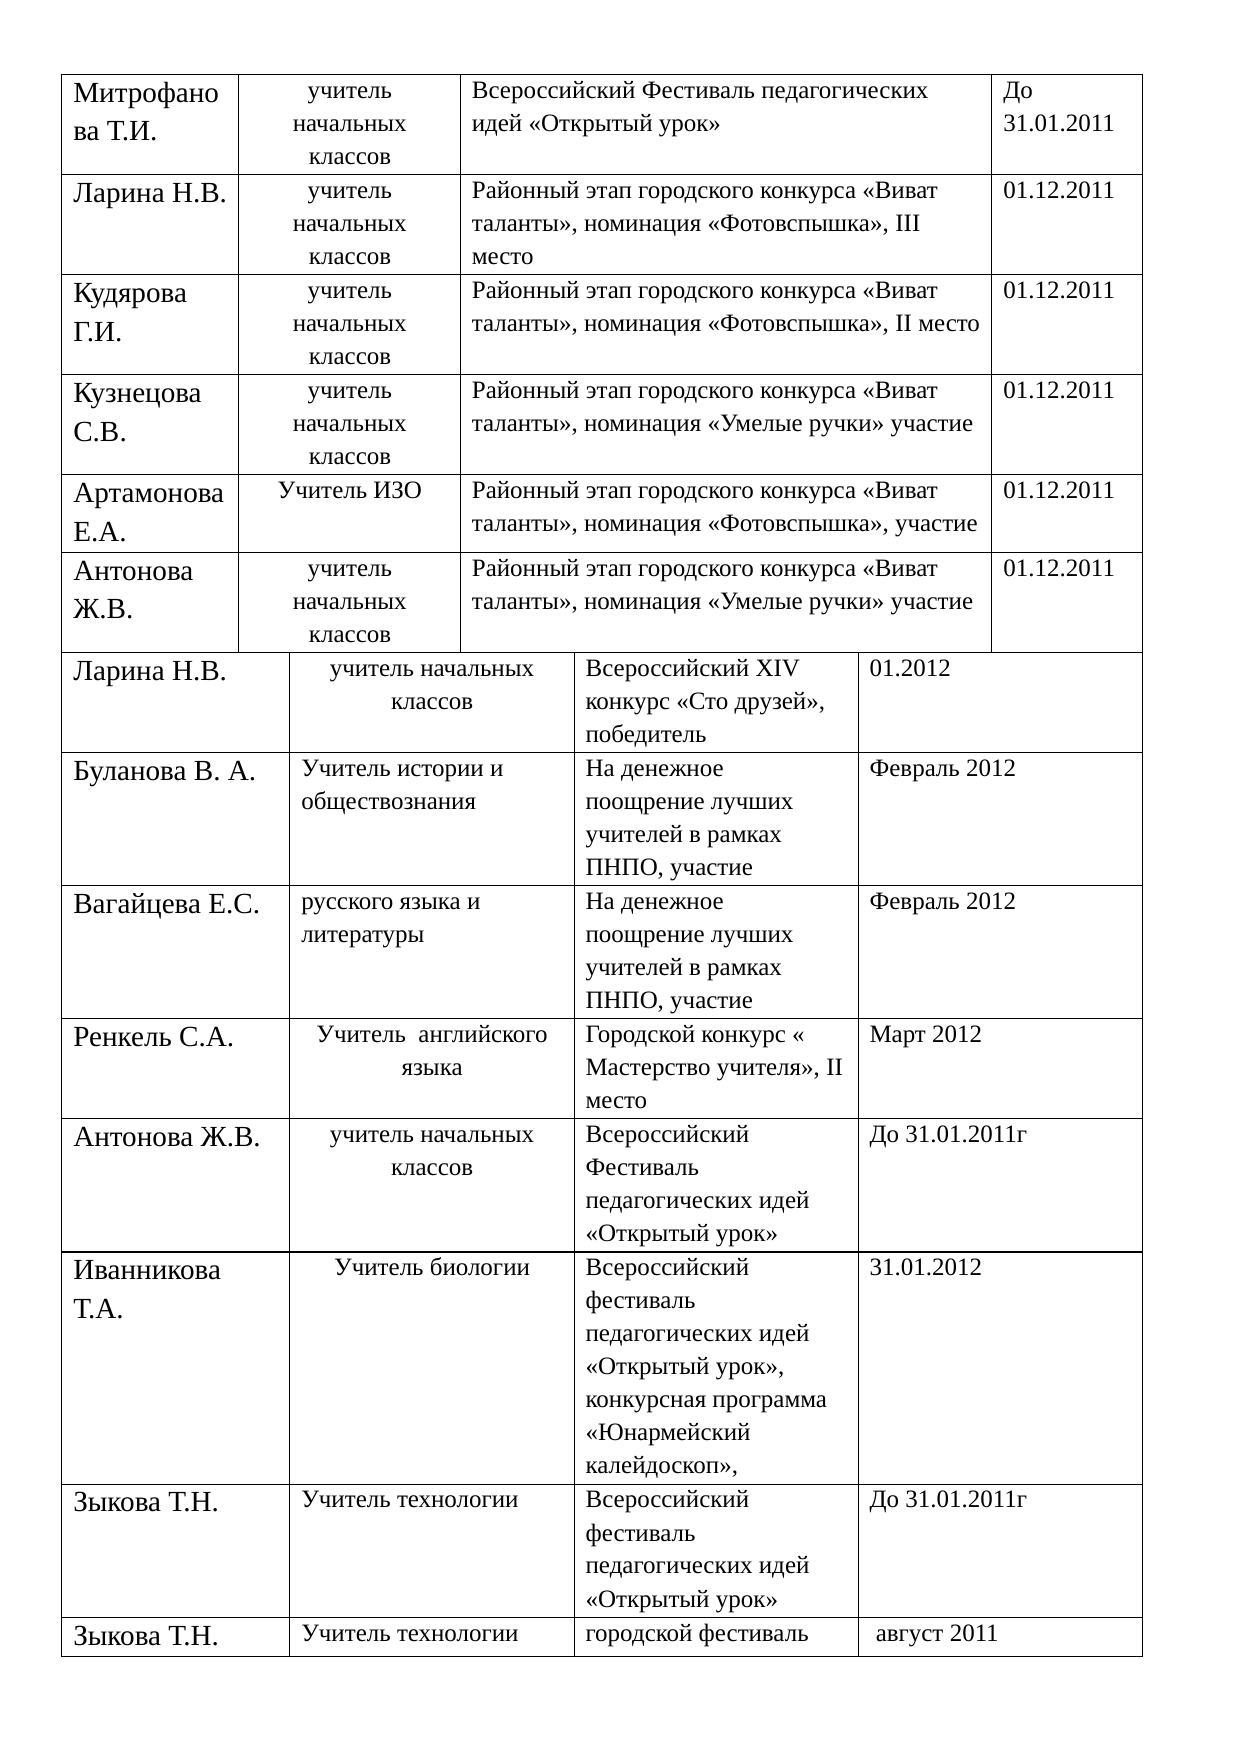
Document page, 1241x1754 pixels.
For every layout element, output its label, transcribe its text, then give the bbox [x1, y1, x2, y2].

table_cell август 2011 [859, 1618, 1142, 1656]
table_cell 01.12.2011 [992, 475, 1142, 552]
table_cell 01.2012 [859, 653, 1142, 752]
table_cell Буланова В. А. [62, 753, 289, 885]
table_cell Учитель английского языка [290, 1019, 574, 1118]
table_cell Всероссийский XIV конкурс «Сто друзей», победитель [575, 653, 858, 752]
table_cell учитель начальных классов [239, 553, 460, 652]
table_cell Иванникова Т.А. [62, 1253, 289, 1483]
table_cell Антонова Ж.В. [62, 553, 238, 652]
table_cell До 31.01.2011г [859, 1485, 1142, 1617]
table_cell Всероссийский фестиваль педагогических идей «Открытый урок», конкурсная программа «Юнармейский калейдоскоп», [575, 1253, 858, 1483]
table_cell Учитель истории и обществознания [290, 753, 574, 885]
table_cell учитель начальных классов [290, 1119, 574, 1251]
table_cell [575, 1618, 858, 1656]
table_cell До 31.01.2011г [859, 1119, 1142, 1251]
table_cell Всероссийский Фестиваль педагогических идей «Открытый урок» [461, 75, 991, 174]
table_cell учитель начальных классов [290, 653, 574, 752]
table_cell Учитель ИЗО [239, 475, 460, 552]
table_cell Учитель биологии [290, 1253, 574, 1483]
table_cell До 31.01.2011 [992, 75, 1142, 174]
table_cell учитель начальных классов [239, 275, 460, 374]
table_cell Февраль 2012 [859, 886, 1142, 1018]
table_cell Учитель технологии [290, 1618, 574, 1656]
table_cell Ларина Н.В. [62, 175, 238, 274]
table_cell Антонова Ж.В. [62, 1119, 289, 1251]
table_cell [239, 75, 460, 174]
table_cell учитель начальных классов [239, 175, 460, 274]
table_cell учитель начальных классов [239, 375, 460, 474]
table_cell 01.12.2011 [992, 275, 1142, 374]
table_cell Районный этап городского конкурса «Виват таланты», номинация «Фотовспышка», II место [461, 275, 991, 374]
table_cell 01.12.2011 [992, 553, 1142, 652]
table_cell Ренкель С.А. [62, 1019, 289, 1118]
table_cell На денежное поощрение лучших учителей в рамках ПНПО, участие [575, 753, 858, 885]
table_cell Городской конкурс « Мастерство учителя», II место [575, 1019, 858, 1118]
table_cell Районный этап городского конкурса «Виват таланты», номинация «Умелые ручки» участие [461, 553, 991, 652]
table_cell Кудярова Г.И. [62, 275, 238, 374]
table_cell Районный этап городского конкурса «Виват таланты», номинация «Фотовспышка», III место [461, 175, 991, 274]
table_cell Учитель технологии [290, 1485, 574, 1617]
table_cell русского языка и литературы [290, 886, 574, 1018]
table_cell 01.12.2011 [992, 175, 1142, 274]
table_cell Март 2012 [859, 1019, 1142, 1118]
table_cell Ларина Н.В. [62, 653, 289, 752]
table_cell На денежное поощрение лучших учителей в рамках ПНПО, участие [575, 886, 858, 1018]
table_cell Всероссийский Фестиваль педагогических идей «Открытый урок» [575, 1119, 858, 1251]
table_cell 31.01.2012 [859, 1253, 1142, 1483]
table_cell Зыкова Т.Н. [62, 1485, 289, 1617]
table_cell Митрофанова Т.И. [62, 75, 238, 174]
table_cell Зыкова Т.Н. [62, 1618, 289, 1656]
table_cell Артамонова Е.А. [62, 475, 238, 552]
table_cell Районный этап городского конкурса «Виват таланты», номинация «Фотовспышка», участие [461, 475, 991, 552]
table_cell Всероссийский фестиваль педагогических идей «Открытый урок» [575, 1485, 858, 1617]
table_cell 01.12.2011 [992, 375, 1142, 474]
table_cell Кузнецова С.В. [62, 375, 238, 474]
table_cell Районный этап городского конкурса «Виват таланты», номинация «Умелые ручки» участие [461, 375, 991, 474]
table_cell Февраль 2012 [859, 753, 1142, 885]
table_cell Вагайцева Е.С. [62, 886, 289, 1018]
